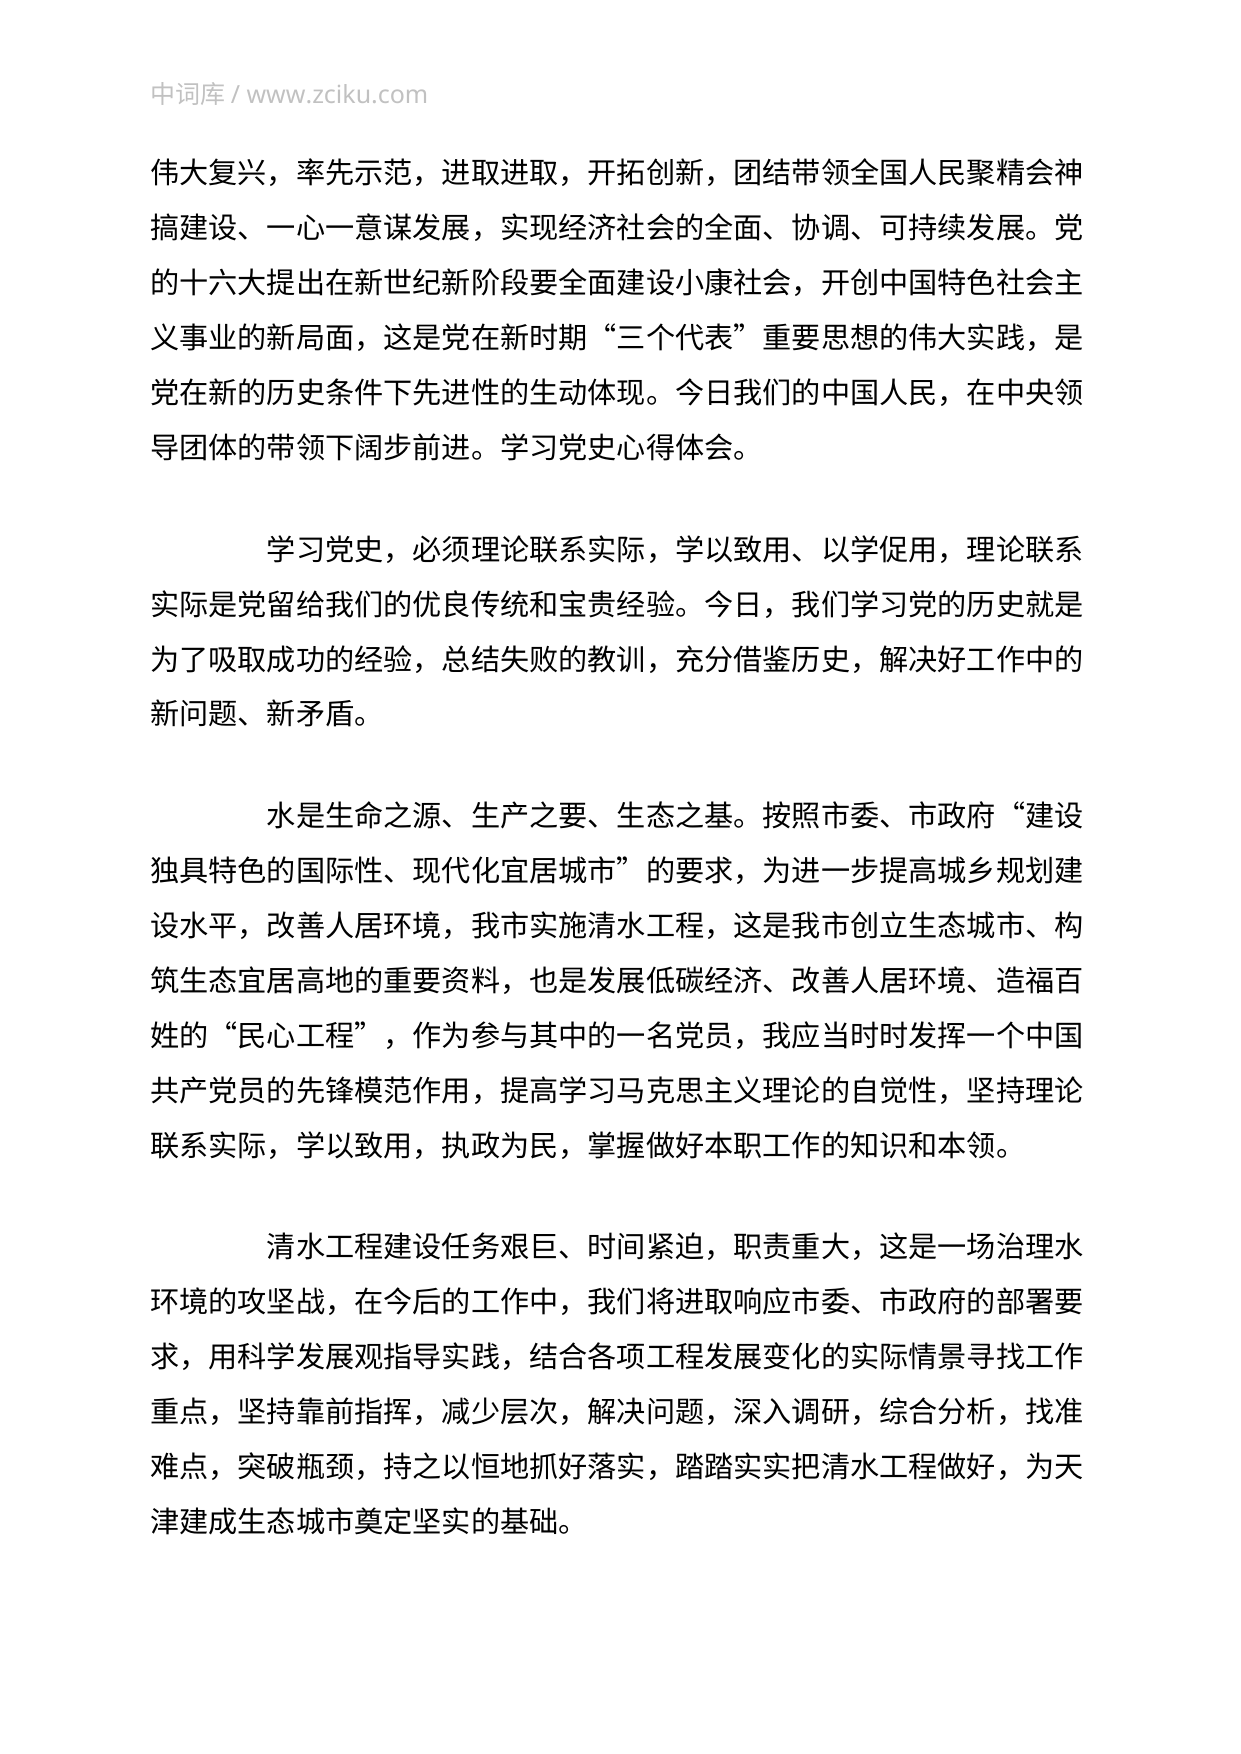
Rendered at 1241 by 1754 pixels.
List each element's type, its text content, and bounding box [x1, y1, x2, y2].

text 水是生命之源、生产之要、生态之基。按照市委、市政府“建设独具特色的国际性、现代化宜居城市”的要求，为进一步提高城乡规划建设水平，改善人居环境，我市实施清水工程，这是我市创立生态城市、构筑生态宜居高地的重要资料，也是发展低碳经济、改善人居环境、造福百姓的“民心工程”，作为参与其中的一名党员，我应当时时发挥一个中国共产党员的先锋模范作用，提高学习马克思主义理论的自觉性，坚持理论联系实际，学以致用，执政为民，掌握做好本职工作的知识和本领。 [150, 793, 1090, 1164]
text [150, 150, 1090, 467]
text 清水工程建设任务艰巨、时间紧迫，职责重大，这是一场治理水环境的攻坚战，在今后的工作中，我们将进取响应市委、市政府的部署要求，用科学发展观指导实践，结合各项工程发展变化的实际情景寻找工作重点，坚持靠前指挥，减少层次，解决问题，深入调研，综合分析，找准难点，突破瓶颈，持之以恒地抓好落实，踏踏实实把清水工程做好，为天津建成生态城市奠定坚实的基础。 [150, 1224, 1090, 1541]
text 学习党史，必须理论联系实际，学以致用、以学促用，理论联系实际是党留给我们的优良传统和宝贵经验。今日，我们学习党的历史就是为了吸取成功的经验，总结失败的教训，充分借鉴历史，解决好工作中的新问题、新矛盾。 [150, 526, 1090, 733]
